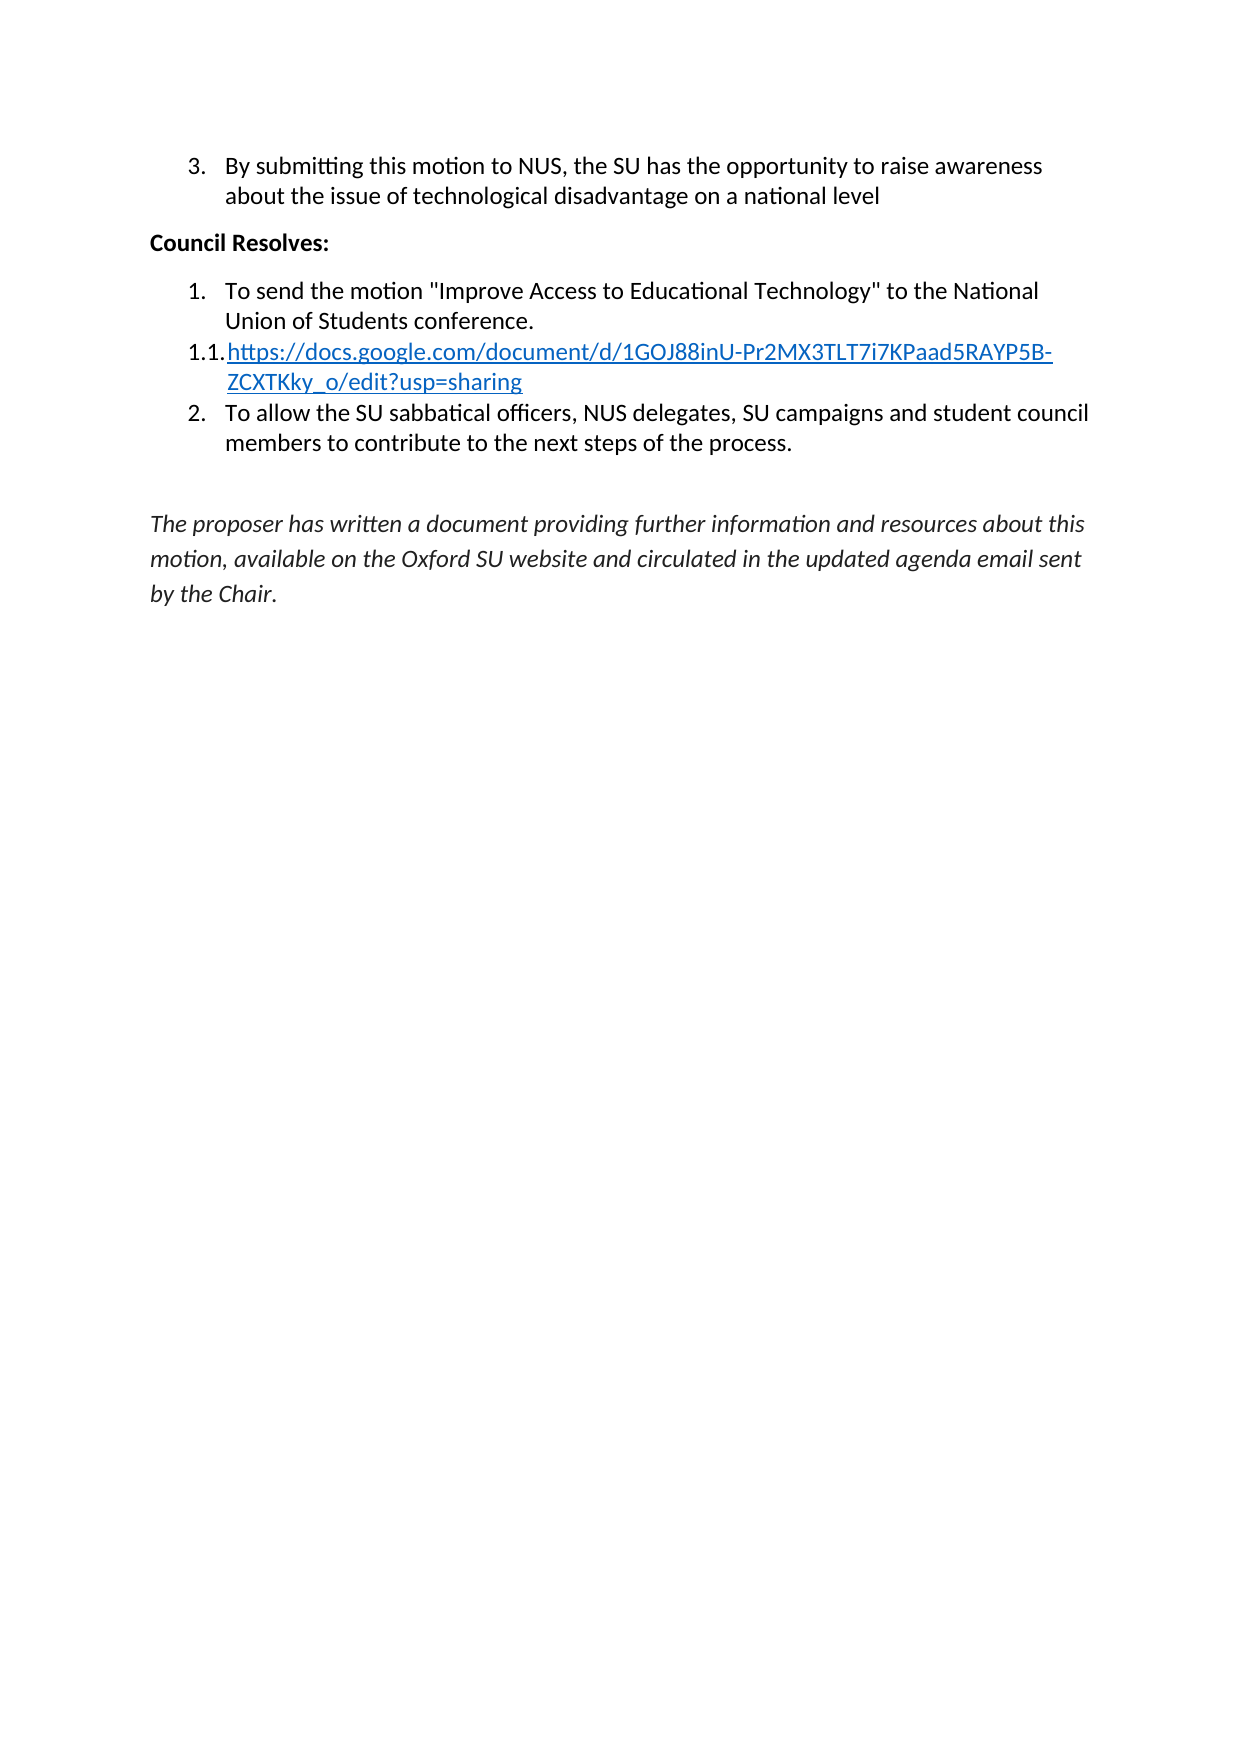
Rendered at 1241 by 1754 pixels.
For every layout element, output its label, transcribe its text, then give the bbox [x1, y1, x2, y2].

list By submitting this motion to NUS, the SU has the opportunity to raise awareness about the issue of technological disadvantage on a national level [187, 150, 1090, 211]
text The proposer has written a document providing further information and resources about this motion, available on the Oxford SU website and circulated in the updated agenda email sent by the Chair. [150, 509, 1090, 609]
list https://docs.google.com/document/d/1GOJ88inU-Pr2MX3TLT7i7KPaad5RAYP5B-ZCXTKky_o/edit?usp=sharing [187, 336, 1090, 397]
text Council Resolves: [150, 227, 1090, 257]
list To send the motion "Improve Access to Educational Technology" to the National Union of Students conference. [187, 275, 1090, 336]
list To allow the SU sabbatical officers, NUS delegates, SU campaigns and student council members to contribute to the next steps of the process. [187, 397, 1090, 458]
